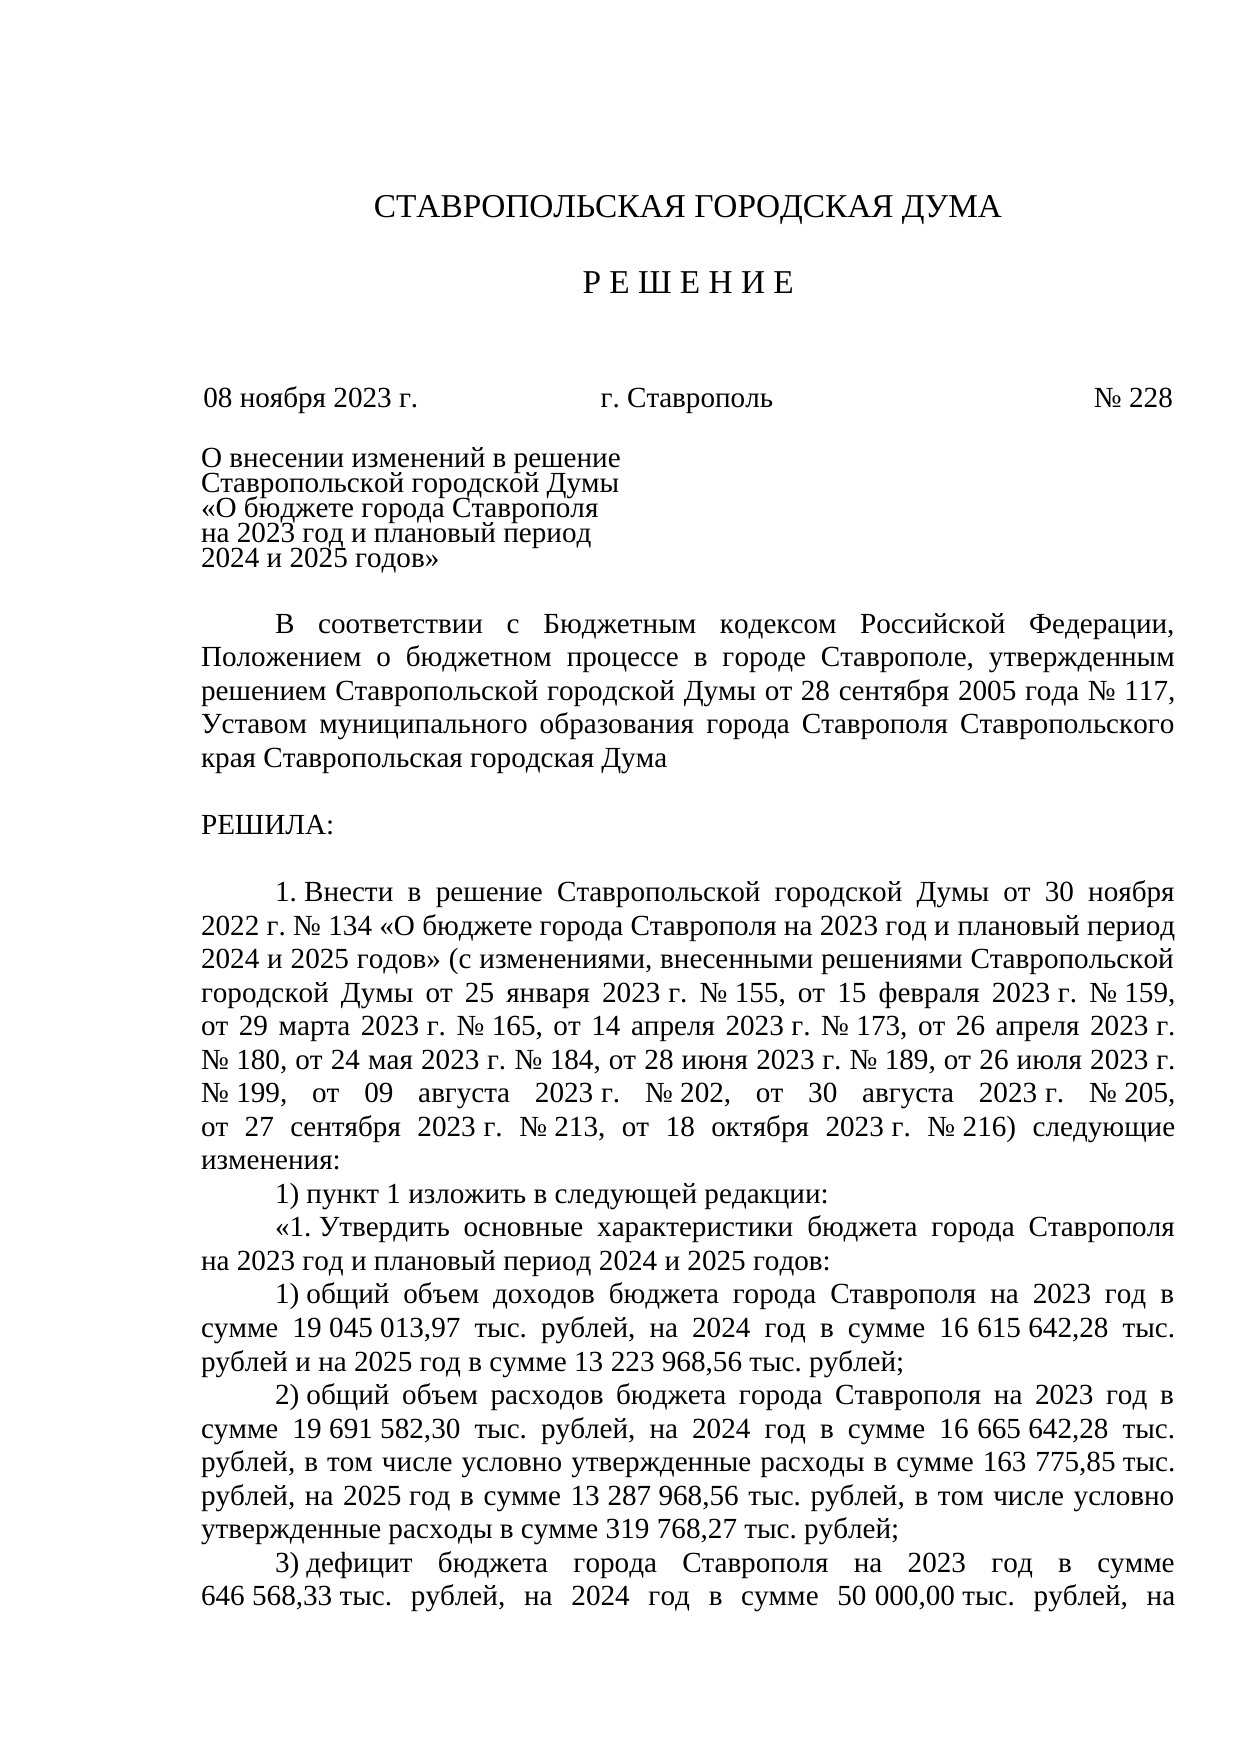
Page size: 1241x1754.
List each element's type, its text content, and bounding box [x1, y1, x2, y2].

text СТАВРОПОЛЬСКАЯ ГОРОДСКАЯ ДУМА [201, 186, 1175, 224]
text О внесении изменений в решение [201, 447, 1175, 472]
text 1. Внести в решение Ставропольской городской Думы от 30 ноября 2022 г. № 134 «О бюджете города Ставрополя на 2023 год и плановый период 2024 и 2025 годов» (с изменениями, внесенными решениями Ставропольской городской Думы от 25 января 2023 г. № 155, от 15 февраля 2023 г. № 159, от 29 марта 2023 г. № 165, от 14 апреля 2023 г. № 173, от 26 апреля 2023 г. № 180, от 24 мая 2023 г. № 184, от 28 июня 2023 г. № 189, от 26 июля 2023 г. № 199, от 09 августа 2023 г. № 202, от 30 августа 2023 г. № 205, от 27 сентября 2023 г. № 213, от 18 октября 2023 г. № 216) следующие изменения: [201, 874, 1175, 1176]
text 2024 и 2025 годов» [201, 547, 1175, 572]
text 1) пункт 1 изложить в следующей редакции: [201, 1176, 1175, 1209]
text 2) общий объем расходов бюджета города Ставрополя на 2023 год в сумме 19 691 582,30 тыс. рублей, на 2024 год в сумме 16 665 642,28 тыс. рублей, в том числе условно утвержденные расходы в сумме 163 775,85 тыс. рублей, на 2025 год в сумме 13 287 968,56 тыс. рублей, в том числе условно утвержденные расходы в сумме 319 768,27 тыс. рублей; [201, 1377, 1175, 1545]
text В соответствии с Бюджетным кодексом Российской Федерации, Положением о бюджетном процессе в городе Ставрополе, утвержденным решением Ставропольской городской Думы от 28 сентября 2005 года № 117, Уставом муниципального образования города Ставрополя Ставропольского края Ставропольская городская Дума [201, 606, 1175, 773]
text «1. Утвердить основные характеристики бюджета города Ставрополя на 2023 год и плановый период 2024 и 2025 годов: [201, 1209, 1175, 1277]
text «О бюджете города Ставрополя [201, 497, 1175, 522]
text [201, 1545, 1175, 1612]
text РЕШИЛА: [201, 807, 1175, 841]
text Ставропольской городской Думы [201, 472, 1175, 497]
text 08 ноября 2023 г. г. Ставрополь № 228 [201, 380, 1175, 414]
text Р Е Ш Е Н И Е [201, 263, 1175, 301]
text на 2023 год и плановый период [201, 522, 1175, 547]
text 1) общий объем доходов бюджета города Ставрополя на 2023 год в сумме 19 045 013,97 тыс. рублей, на 2024 год в сумме 16 615 642,28 тыс. рублей и на 2025 год в сумме 13 223 968,56 тыс. рублей; [201, 1277, 1175, 1377]
